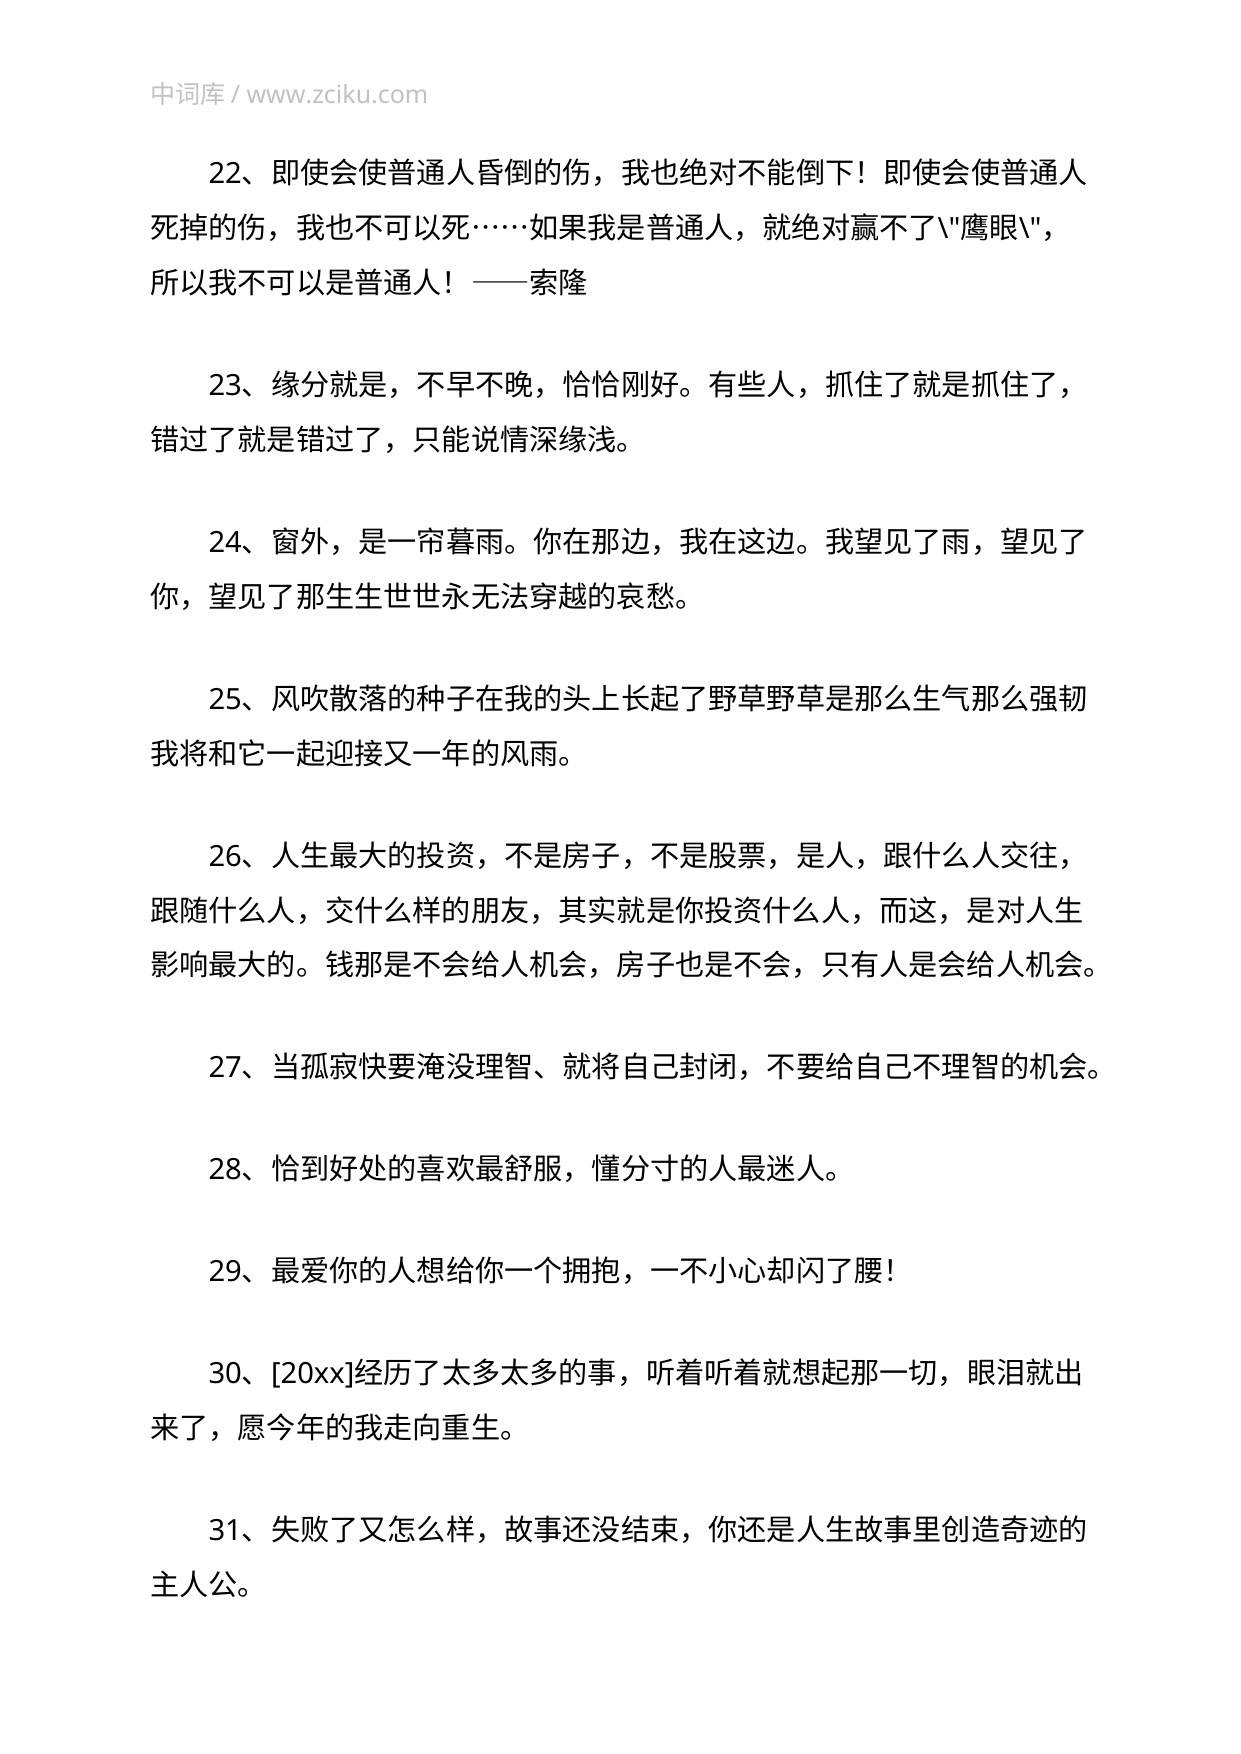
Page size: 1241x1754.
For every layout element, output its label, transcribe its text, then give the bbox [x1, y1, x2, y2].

text 23、缘分就是，不早不晚，恰恰刚好。有些人，抓住了就是抓住了，错过了就是错过了，只能说情深缘浅。 [150, 362, 1090, 459]
text 27、当孤寂快要淹没理智、就将自己封闭，不要给自己不理智的机会。 [150, 1044, 1090, 1086]
text 31、失败了又怎么样，故事还没结束，你还是人生故事里创造奇迹的主人公。 [150, 1506, 1090, 1604]
text 29、最爱你的人想给你一个拥抱，一不小心却闪了腰！ [150, 1248, 1090, 1290]
text 28、恰到好处的喜欢最舒服，懂分寸的人最迷人。 [150, 1146, 1090, 1188]
text 24、窗外，是一帘暮雨。你在那边，我在这边。我望见了雨，望见了你，望见了那生生世世永无法穿越的哀愁。 [150, 518, 1090, 616]
text 25、风吹散落的种子在我的头上长起了野草野草是那么生气那么强韧我将和它一起迎接又一年的风雨。 [150, 675, 1090, 773]
text 26、人生最大的投资，不是房子，不是股票，是人，跟什么人交往，跟随什么人，交什么样的朋友，其实就是你投资什么人，而这，是对人生影响最大的。钱那是不会给人机会，房子也是不会，只有人是会给人机会。 [150, 832, 1090, 984]
text 30、[20xx]经历了太多太多的事，听着听着就想起那一切，眼泪就出来了，愿今年的我走向重生。 [150, 1350, 1090, 1447]
text 22、即使会使普通人昏倒的伤，我也绝对不能倒下！即使会使普通人死掉的伤，我也不可以死……如果我是普通人，就绝对赢不了\"鹰眼\"，所以我不可以是普通人！——索隆 [150, 150, 1090, 302]
